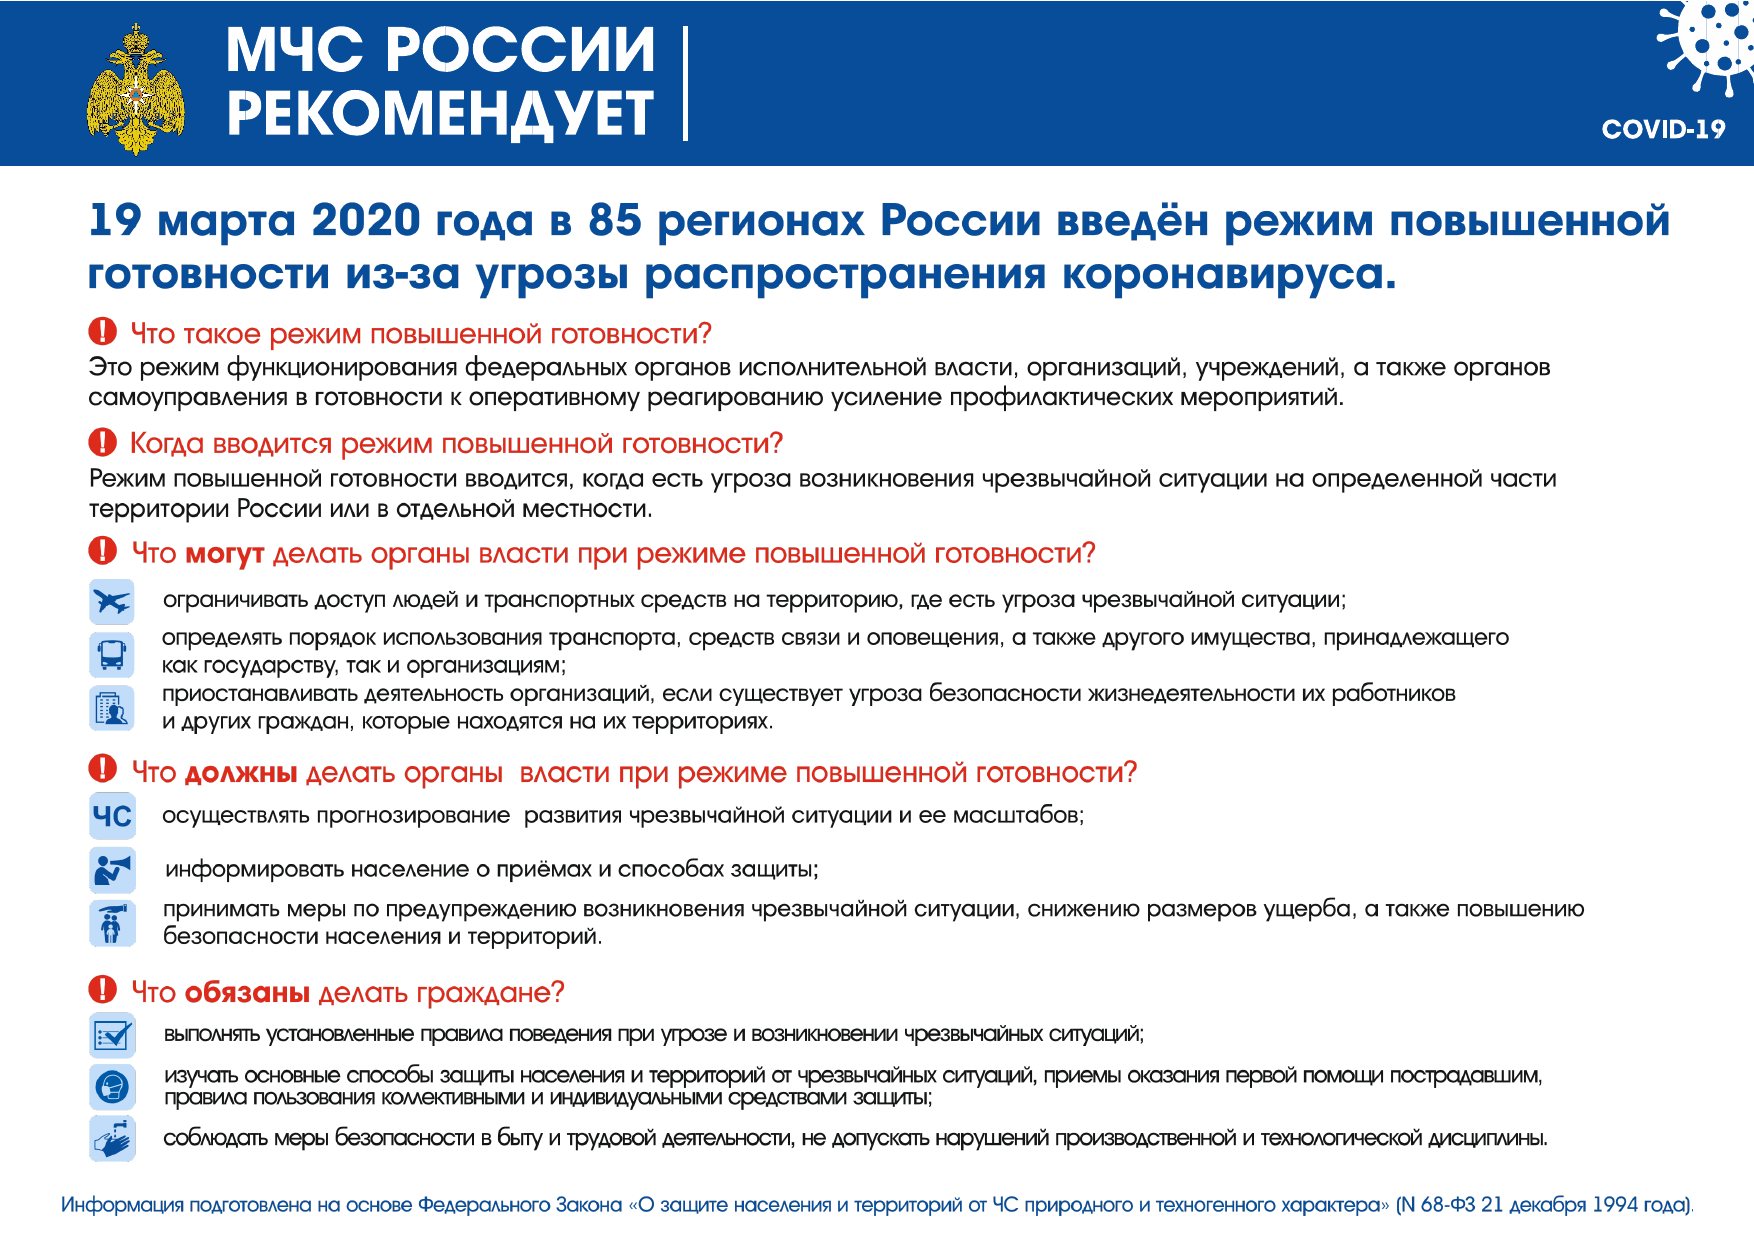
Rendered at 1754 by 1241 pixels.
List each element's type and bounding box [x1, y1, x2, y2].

picture [87, 23, 185, 157]
picture [61, 202, 1693, 1216]
